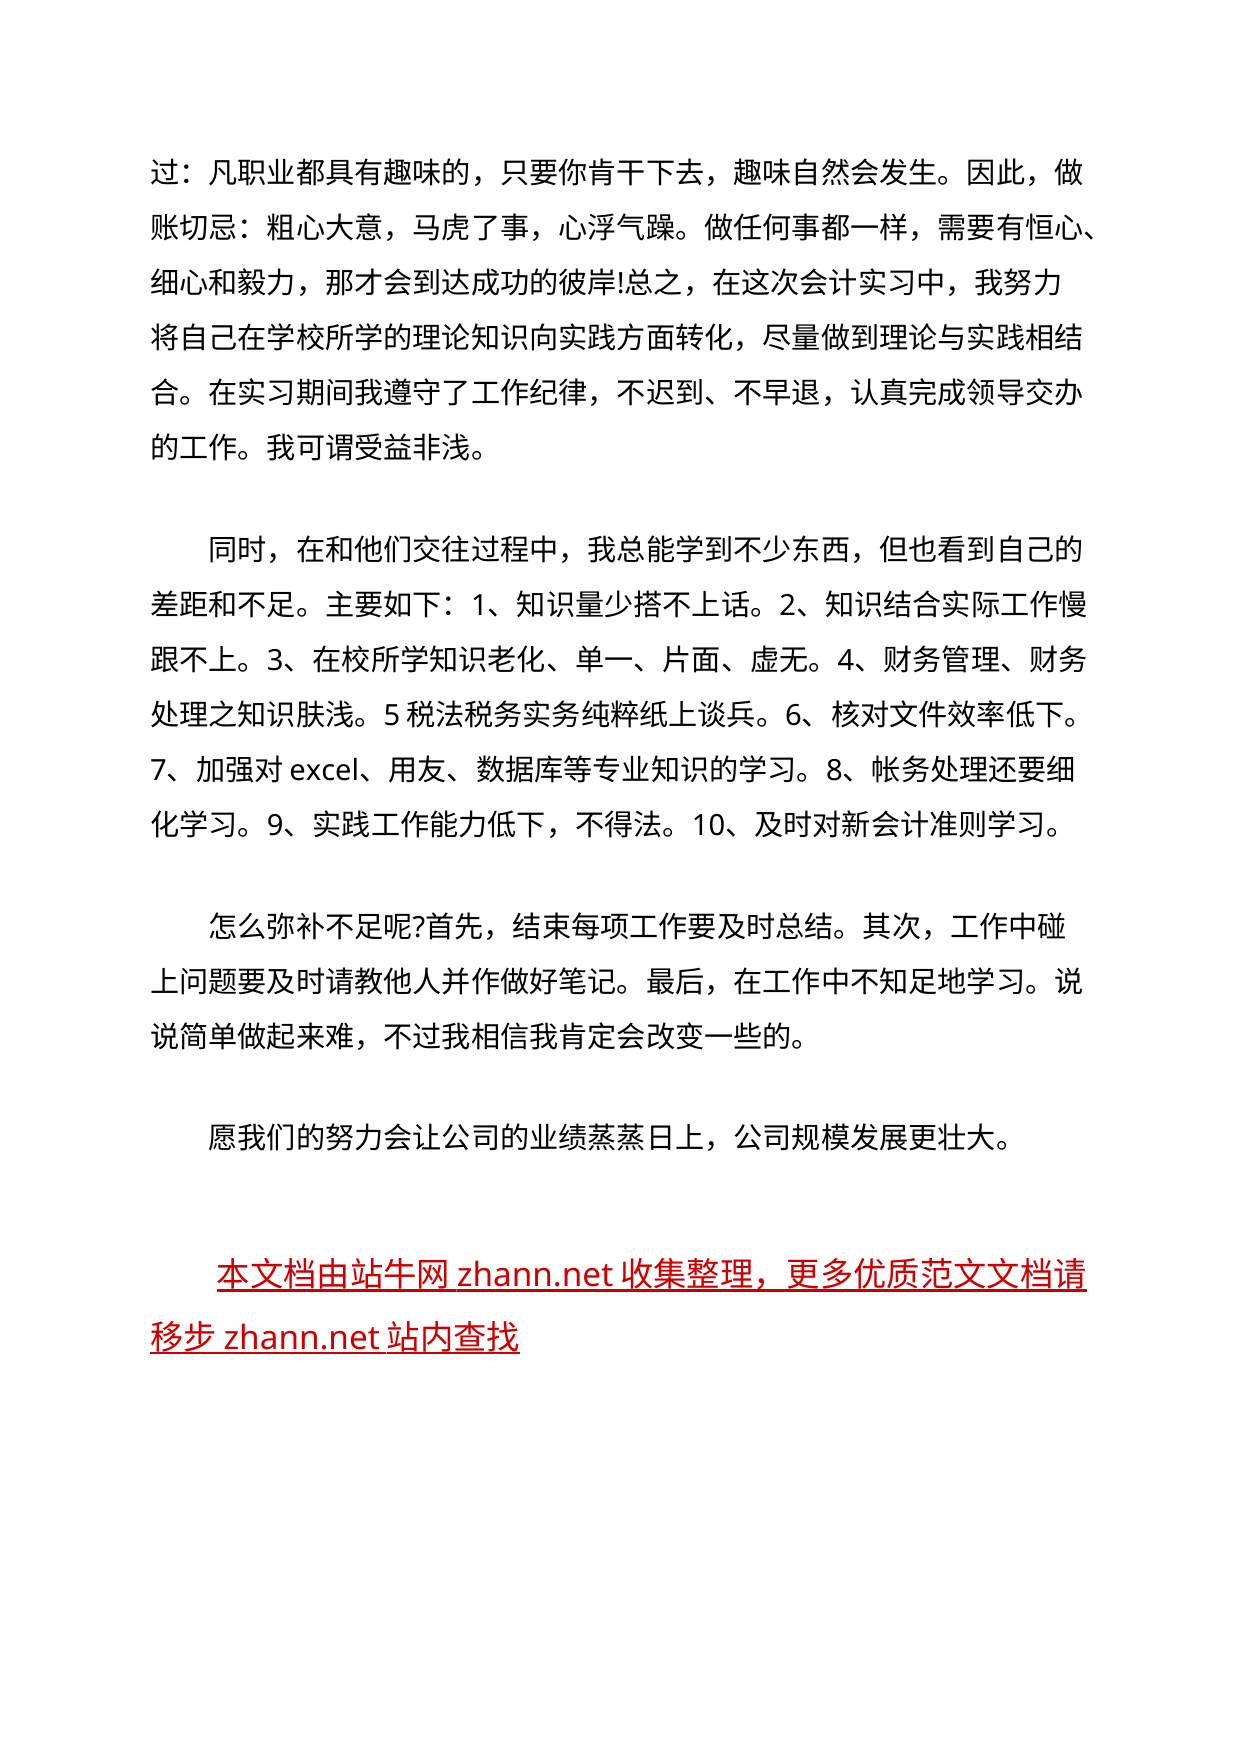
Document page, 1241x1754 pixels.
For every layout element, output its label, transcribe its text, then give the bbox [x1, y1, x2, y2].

text 同时，在和他们交往过程中，我总能学到不少东西，但也看到自己的差距和不足。主要如下：1、知识量少搭不上话。2、知识结合实际工作慢跟不上。3、在校所学知识老化、单一、片面、虚无。4、财务管理、财务处理之知识肤浅。5税法税务实务纯粹纸上谈兵。6、核对文件效率低下。7、加强对excel、用友、数据库等专业知识的学习。8、帐务处理还要细化学习。9、实践工作能力低下，不得法。10、及时对新会计准则学习。 [150, 526, 1090, 844]
text 怎么弥补不足呢?首先，结束每项工作要及时总结。其次，工作中碰上问题要及时请教他人并作做好笔记。最后，在工作中不知足地学习。说说简单做起来难，不过我相信我肯定会改变一些的。 [150, 903, 1090, 1055]
text 愿我们的努力会让公司的业绩蒸蒸日上，公司规模发展更壮大。 [150, 1115, 1090, 1157]
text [150, 150, 1090, 467]
text 本文档由站牛网zhann.net收集整理，更多优质范文文档请移步zhann.net站内查找 [150, 1248, 1090, 1359]
